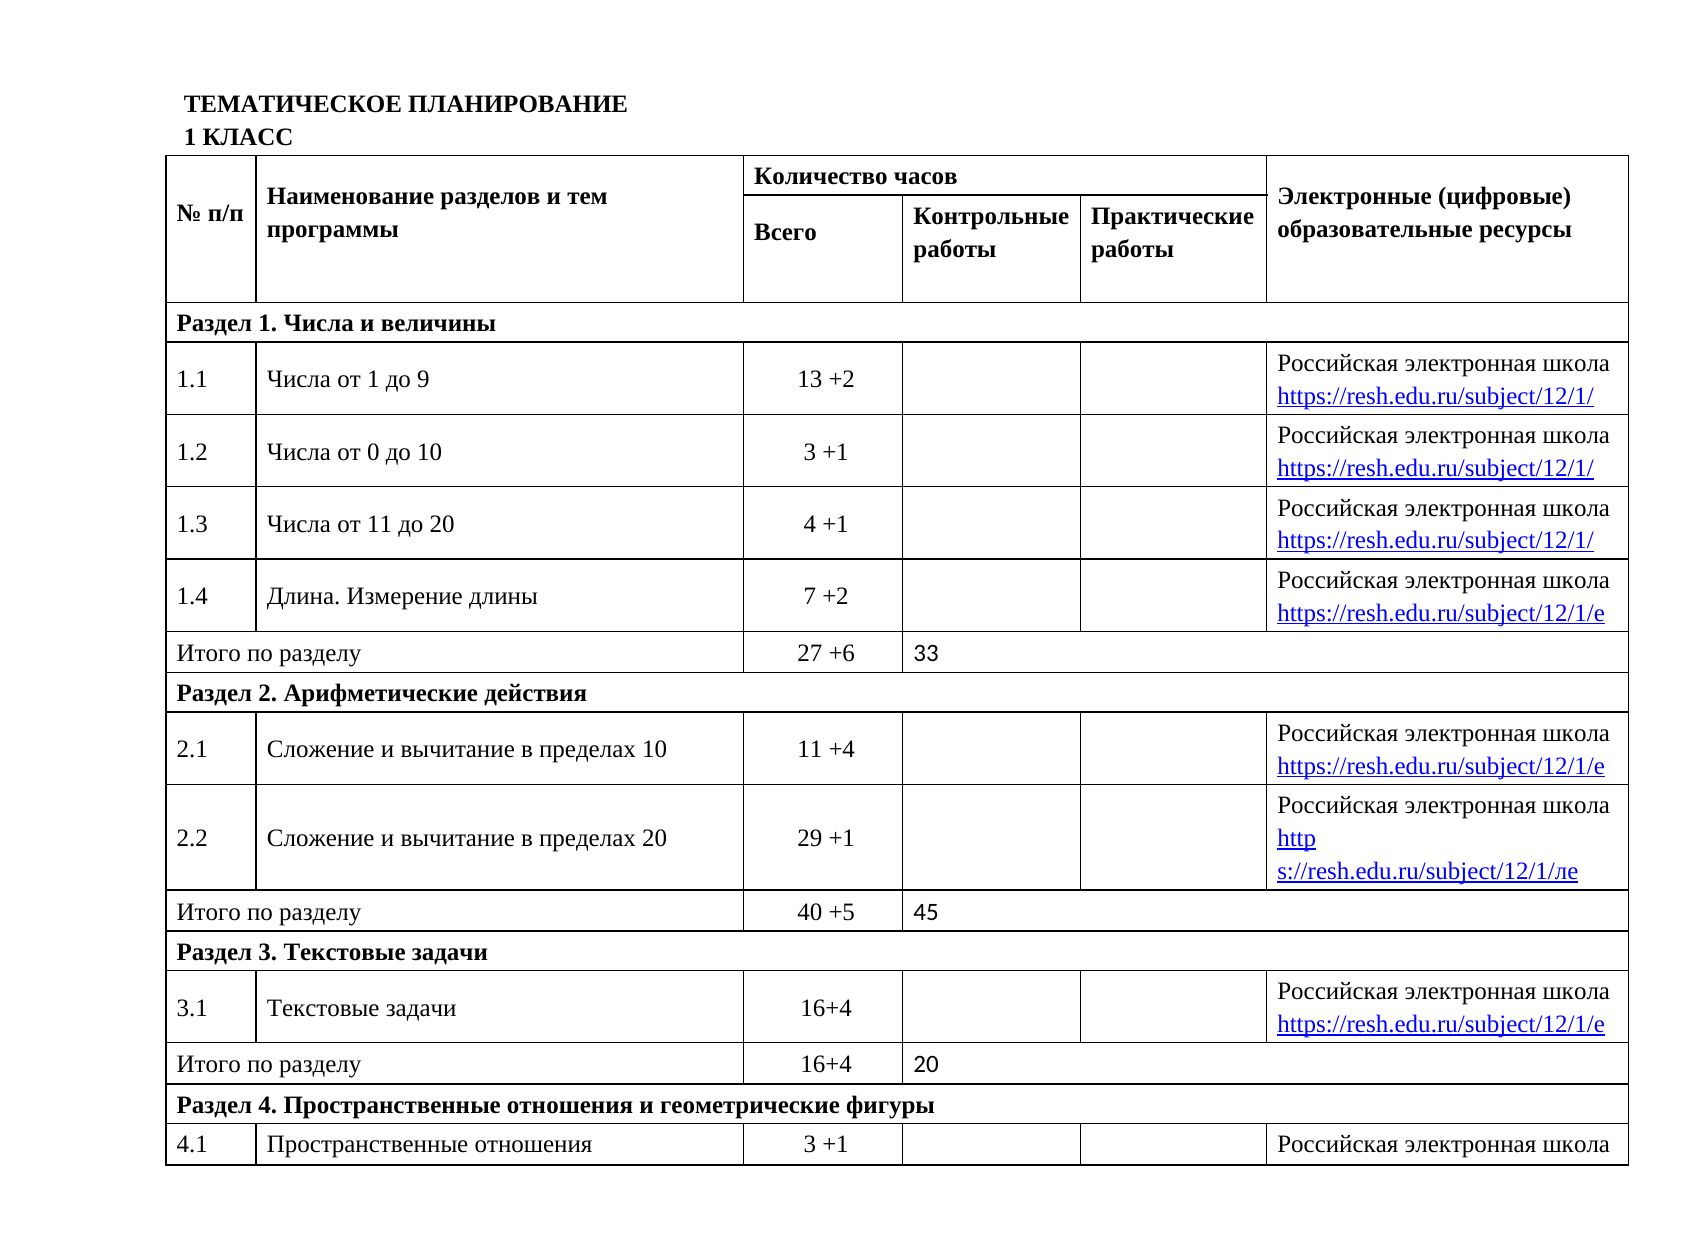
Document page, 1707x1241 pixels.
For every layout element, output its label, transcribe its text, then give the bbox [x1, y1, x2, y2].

table_cell 29 +1 [744, 785, 902, 889]
table_cell Российская электронная школа https://resh.edu.ru/subject/12/1/ [1267, 487, 1628, 558]
table_cell 1.1 [167, 343, 255, 413]
table_cell Российская электронная школа https://resh.edu.ru/subject/12/1/е [1267, 713, 1628, 783]
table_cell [1267, 1124, 1628, 1164]
table_cell 27 +6 [744, 632, 902, 672]
table_cell Длина. Измерение длины [257, 560, 743, 631]
table_cell 40 +5 [744, 891, 902, 930]
table_cell [903, 971, 1080, 1042]
table_cell Итого по разделу [167, 1043, 743, 1083]
table_header Электронные (цифровые) образовательные ресурсы [1267, 156, 1628, 302]
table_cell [257, 1124, 743, 1164]
table_cell 16+4 [744, 1043, 902, 1083]
table_cell Раздел 2. Арифметические действия [167, 673, 1628, 711]
table_cell Российская электронная школа https://resh.edu.ru/subject/12/1/ [1267, 343, 1628, 413]
table_cell 7 +2 [744, 560, 902, 631]
table_cell Числа от 11 до 20 [257, 487, 743, 558]
table_cell Числа от 1 до 9 [257, 343, 743, 413]
table_cell 3.1 [167, 971, 255, 1042]
table_cell 13 +2 [744, 343, 902, 413]
table_header Количество часов [744, 156, 1266, 194]
table_cell 1.3 [167, 487, 255, 558]
table_cell 3 +1 [744, 1124, 902, 1164]
table_cell [903, 415, 1080, 486]
table_cell Сложение и вычитание в пределах 10 [257, 713, 743, 783]
table_cell 1.2 [167, 415, 255, 486]
table_cell 3 +1 [744, 415, 902, 486]
table_cell [903, 785, 1080, 889]
table_cell Российская электронная школа https://resh.edu.ru/subject/12/1/е [1267, 971, 1628, 1042]
table_cell 20 [903, 1043, 1628, 1083]
table_cell [1081, 415, 1266, 486]
table_cell 45 [903, 891, 1628, 930]
table_cell [1081, 487, 1266, 558]
table_cell 33 [903, 632, 1628, 672]
table_cell Российская электронная школа https://resh.edu.ru/subject/12/1/ле [1267, 785, 1628, 889]
table_cell [903, 487, 1080, 558]
table_cell [903, 343, 1080, 413]
table_cell [1081, 713, 1266, 783]
table_cell 16+4 [744, 971, 902, 1042]
table_cell Итого по разделу [167, 632, 743, 672]
table_cell 1.4 [167, 560, 255, 631]
table_cell Российская электронная школа https://resh.edu.ru/subject/12/1/е [1267, 560, 1628, 631]
table_cell 2.2 [167, 785, 255, 889]
table_cell 4.1 [167, 1124, 255, 1164]
table_cell Раздел 3. Текстовые задачи [167, 932, 1628, 969]
table_header № п/п [167, 156, 255, 302]
table_cell Практические работы [1081, 196, 1266, 302]
table_cell Сложение и вычитание в пределах 20 [257, 785, 743, 889]
table_cell [1081, 343, 1266, 413]
text 1 КЛАСС [177, 122, 1618, 150]
table_cell Контрольные работы [903, 196, 1080, 302]
table_cell [1081, 971, 1266, 1042]
table_cell [1081, 560, 1266, 631]
text ТЕМАТИЧЕСКОЕ ПЛАНИРОВАНИЕ [177, 89, 1618, 117]
table_cell [903, 713, 1080, 783]
table_cell Раздел 1. Числа и величины [167, 303, 1628, 341]
table_cell Текстовые задачи [257, 971, 743, 1042]
table_cell [903, 1124, 1080, 1164]
table_cell Числа от 0 до 10 [257, 415, 743, 486]
table_cell Раздел 4. Пространственные отношения и геометрические фигуры [167, 1085, 1628, 1122]
table_cell [1081, 1124, 1266, 1164]
table_cell Итого по разделу [167, 891, 743, 930]
table_cell Российская электронная школа https://resh.edu.ru/subject/12/1/ [1267, 415, 1628, 486]
table_cell [903, 560, 1080, 631]
table_header Наименование разделов и тем программы [257, 156, 743, 302]
table_cell [1081, 785, 1266, 889]
table_cell 2.1 [167, 713, 255, 783]
table_cell 11 +4 [744, 713, 902, 783]
table_cell Всего [744, 196, 902, 302]
table_cell 4 +1 [744, 487, 902, 558]
